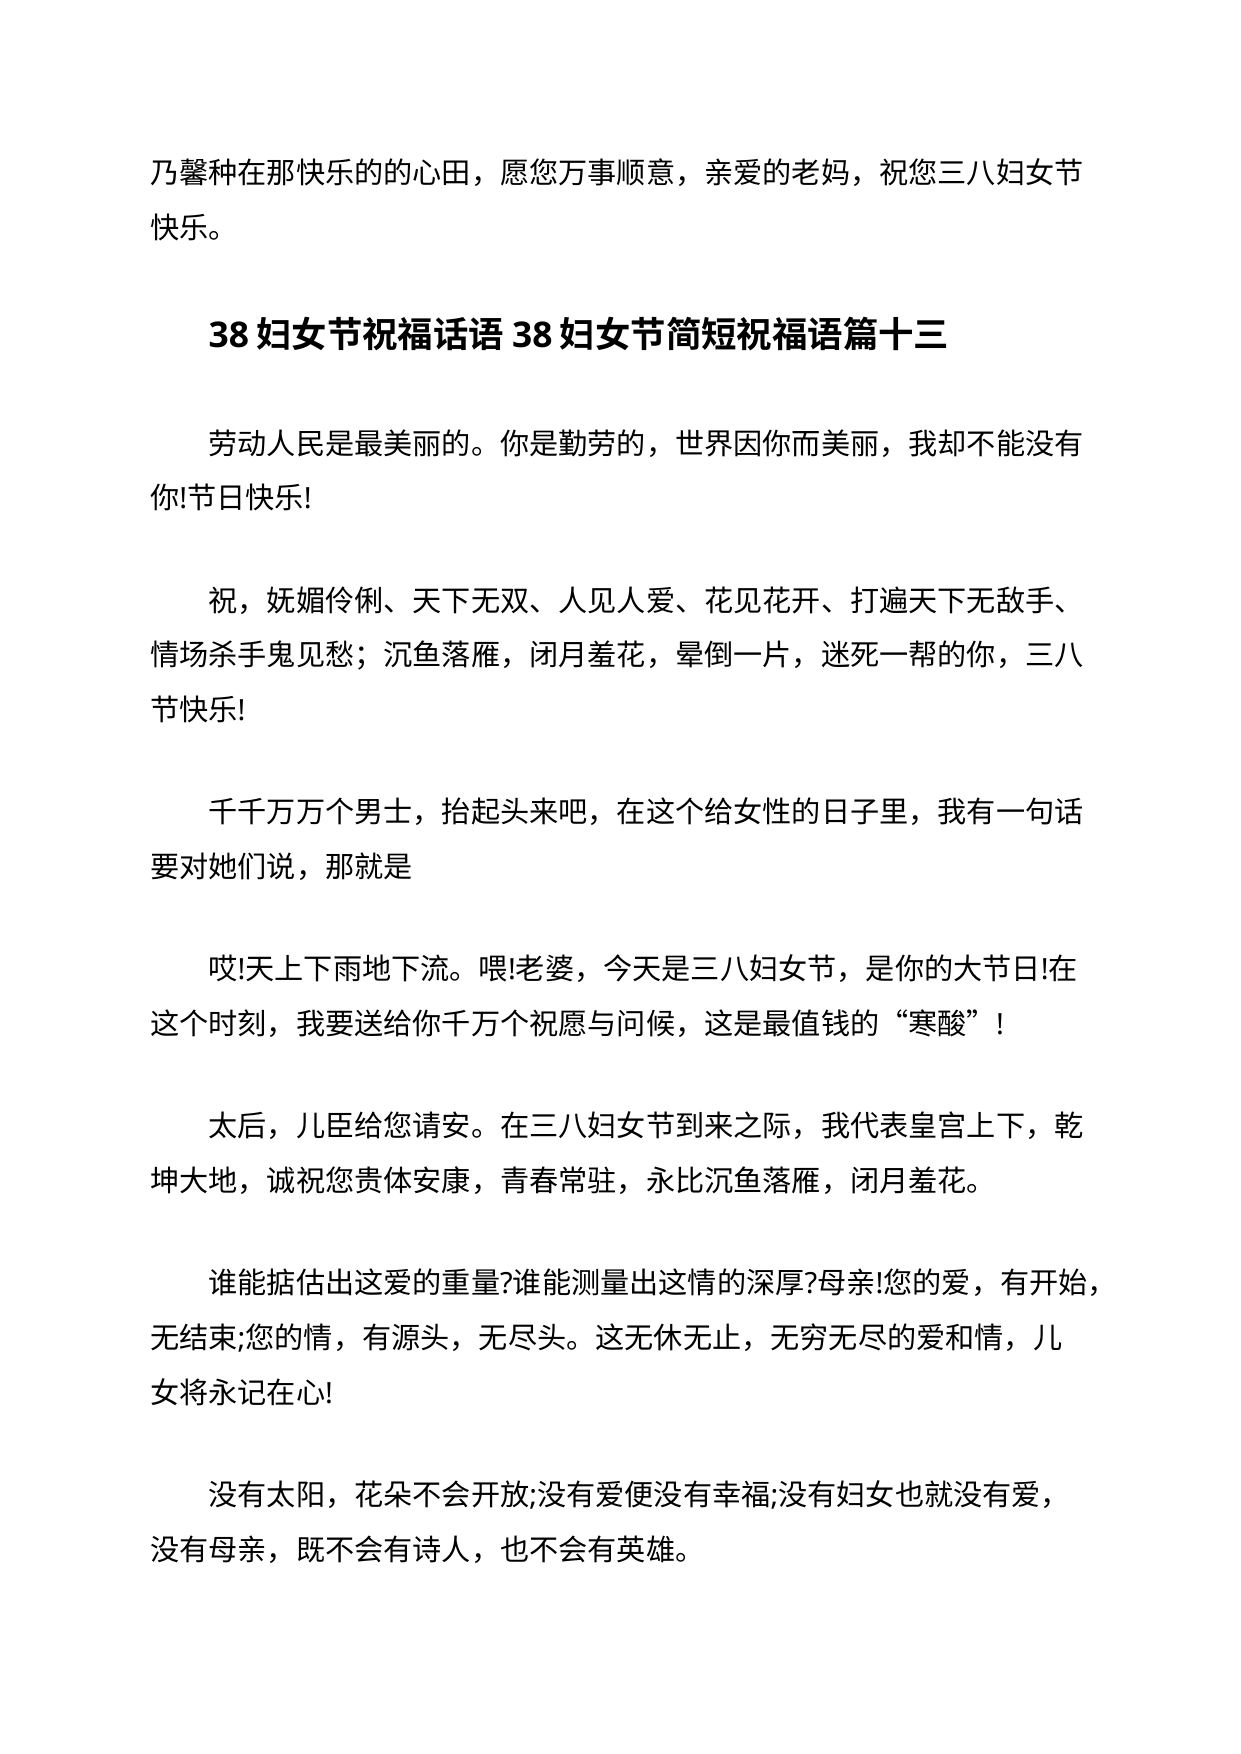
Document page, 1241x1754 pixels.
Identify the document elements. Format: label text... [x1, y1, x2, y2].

text 没有太阳，花朵不会开放;没有爱便没有幸福;没有妇女也就没有爱，没有母亲，既不会有诗人，也不会有英雄。 [150, 1471, 1090, 1568]
text 谁能掂估出这爱的重量?谁能测量出这情的深厚?母亲!您的爱，有开始，无结束;您的情，有源头，无尽头。这无休无止，无穷无尽的爱和情，儿女将永记在心! [150, 1259, 1090, 1412]
text 千千万万个男士，抬起头来吧，在这个给女性的日子里，我有一句话要对她们说，那就是 [150, 789, 1090, 886]
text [150, 150, 1090, 247]
text 38妇女节祝福话语 38妇女节简短祝福语篇十三 [150, 307, 1090, 358]
text 祝，妩媚伶俐、天下无双、人见人爱、花见花开、打遍天下无敌手、情场杀手鬼见愁；沉鱼落雁，闭月羞花，晕倒一片，迷死一帮的你，三八节快乐! [150, 577, 1090, 729]
text 劳动人民是最美丽的。你是勤劳的，世界因你而美丽，我却不能没有你!节日快乐! [150, 420, 1090, 517]
text 哎!天上下雨地下流。喂!老婆，今天是三八妇女节，是你的大节日!在这个时刻，我要送给你千万个祝愿与问候，这是最值钱的“寒酸”! [150, 946, 1090, 1043]
text 太后，儿臣给您请安。在三八妇女节到来之际，我代表皇宫上下，乾坤大地，诚祝您贵体安康，青春常驻，永比沉鱼落雁，闭月羞花。 [150, 1102, 1090, 1200]
